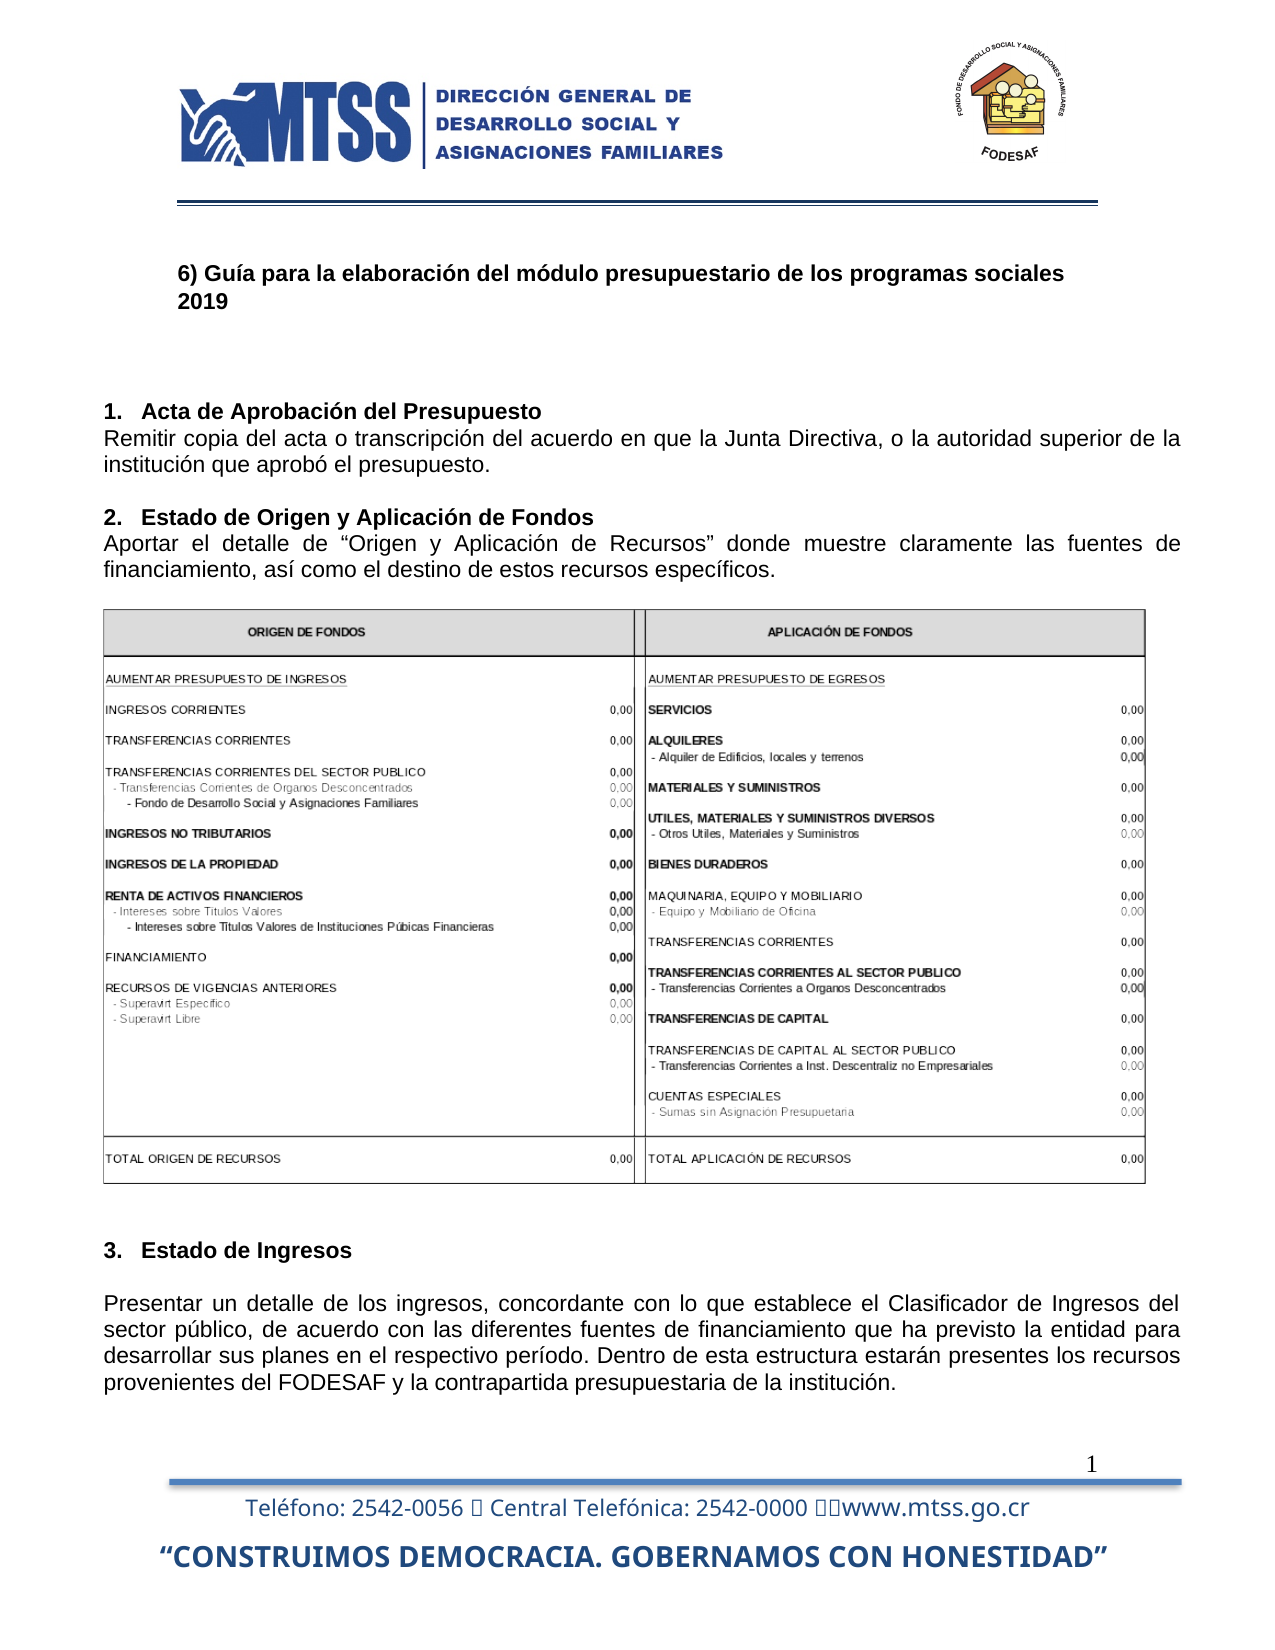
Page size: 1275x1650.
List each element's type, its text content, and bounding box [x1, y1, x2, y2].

list Estado de Origen y Aplicación de Fondos [103, 504, 1181, 530]
list Acta de Aprobación del Presupuesto [103, 398, 1181, 424]
text Presentar un detalle de los ingresos, concordante con lo que establece el Clasificador de Ingresos del sector público, de acuerdo con las diferentes fuentes de financiamiento que ha previsto la entidad para desarrollar sus planes en el respectivo período. Dentro de esta estructura estarán presentes los recursos provenientes del FODESAF y la contrapartida presupuestaria de la institución. [103, 1289, 1181, 1395]
picture [955, 40, 1066, 163]
subtitle 6) Guía para la elaboración del módulo presupuestario de los programas sociales 2019 [177, 260, 1098, 315]
text Remitir copia del acta o transcripción del acuerdo en que la Junta Directiva, o la autoridad superior de la institución que aprobó el presupuesto. [103, 424, 1181, 477]
picture [177, 73, 724, 169]
text Aportar el detalle de “Origen y Aplicación de Recursos” donde muestre claramente las fuentes de financiamiento, así como el destino de estos recursos específicos. [103, 530, 1181, 583]
list Estado de Ingresos [103, 1237, 1181, 1263]
